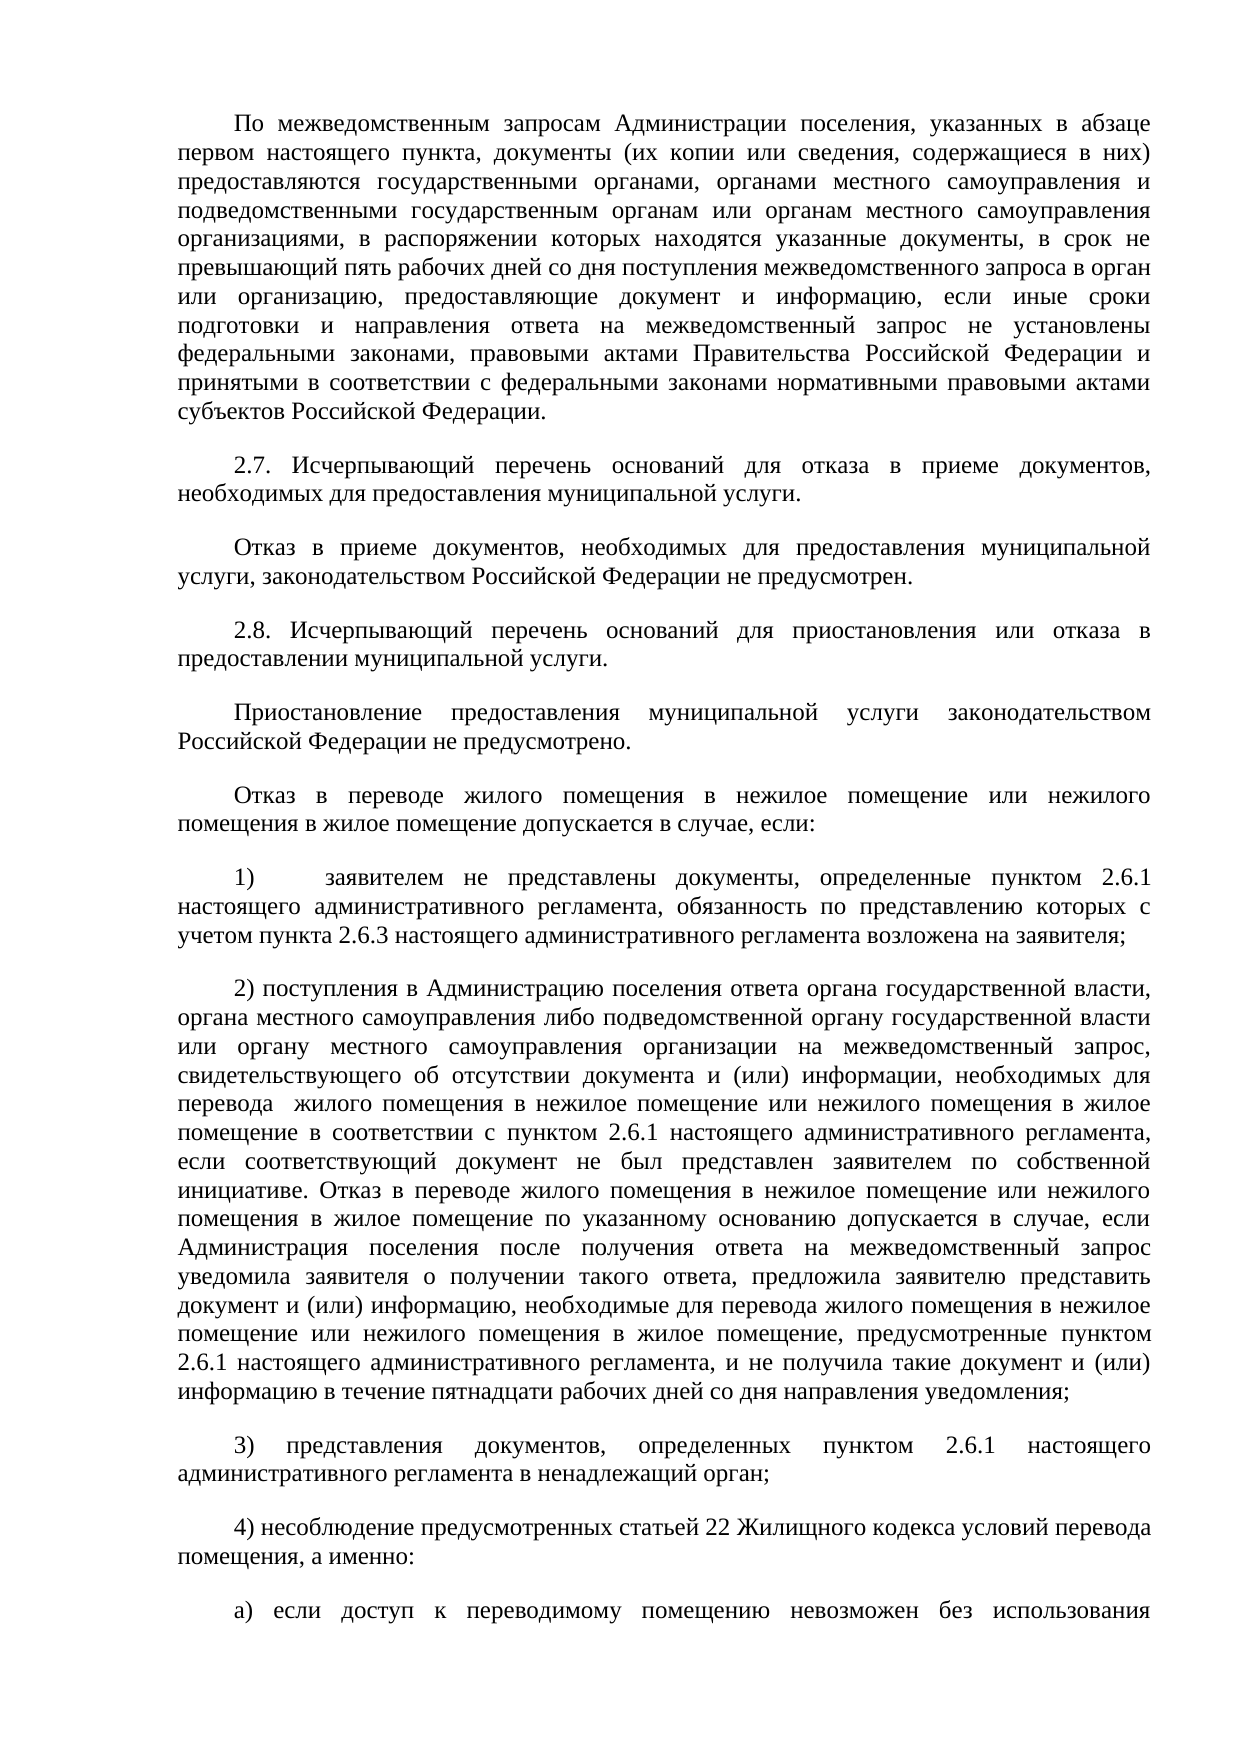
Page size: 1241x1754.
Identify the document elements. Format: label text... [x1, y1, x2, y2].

text По межведомственным запросам Администрации поселения, указанных в абзаце первом настоящего пункта, документы (их копии или сведения, содержащиеся в них) предоставляются государственными органами, органами местного самоуправления и подведомственными государственным органам или органам местного самоуправления организациями, в распоряжении которых находятся указанные документы, в срок не превышающий пять рабочих дней со дня поступления межведомственного запроса в орган или организацию, предоставляющие документ и информацию, если иные сроки подготовки и направления ответа на межведомственный запрос не установлены федеральными законами, правовыми актами Правительства Российской Федерации и принятыми в соответствии с федеральными законами нормативными правовыми актами субъектов Российской Федерации. [177, 108, 1152, 425]
text 2.7. Исчерпывающий перечень оснований для отказа в приеме документов, необходимых для предоставления муниципальной услуги. [177, 450, 1152, 507]
list заявителем не представлены документы, определенные пунктом 2.6.1 настоящего административного регламента, обязанность по представлению которых с учетом пункта 2.6.3 настоящего административного регламента возложена на заявителя; [177, 862, 1152, 948]
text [177, 1595, 1152, 1623]
text 3) представления документов, определенных пунктом 2.6.1 настоящего административного регламента в ненадлежащий орган; [177, 1430, 1152, 1487]
text 2) поступления в Администрацию поселения ответа органа государственной власти, органа местного самоуправления либо подведомственной органу государственной власти или органу местного самоуправления организации на межведомственный запрос, свидетельствующего об отсутствии документа и (или) информации, необходимых для перевода жилого помещения в нежилое помещение или нежилого помещения в жилое помещение в соответствии с пунктом 2.6.1 настоящего административного регламента, если соответствующий документ не был представлен заявителем по собственной инициативе. Отказ в переводе жилого помещения в нежилое помещение или нежилого помещения в жилое помещение по указанному основанию допускается в случае, если Администрация поселения после получения ответа на межведомственный запрос уведомила заявителя о получении такого ответа, предложила заявителю представить документ и (или) информацию, необходимые для перевода жилого помещения в нежилое помещение или нежилого помещения в жилое помещение, предусмотренные пунктом 2.6.1 настоящего административного регламента, и не получила такие документ и (или) информацию в течение пятнадцати рабочих дней со дня направления уведомления; [177, 973, 1152, 1405]
text 2.8. Исчерпывающий перечень оснований для приостановления или отказа в предоставлении муниципальной услуги. [177, 615, 1152, 672]
text Отказ в приеме документов, необходимых для предоставления муниципальной услуги, законодательством Российской Федерации не предусмотрен. [177, 532, 1152, 590]
text 4) несоблюдение предусмотренных статьей 22 Жилищного кодекса условий перевода помещения, а именно: [177, 1512, 1152, 1570]
text Отказ в переводе жилого помещения в нежилое помещение или нежилого помещения в жилое помещение допускается в случае, если: [177, 780, 1152, 837]
text Приостановление предоставления муниципальной услуги законодательством Российской Федерации не предусмотрено. [177, 697, 1152, 755]
